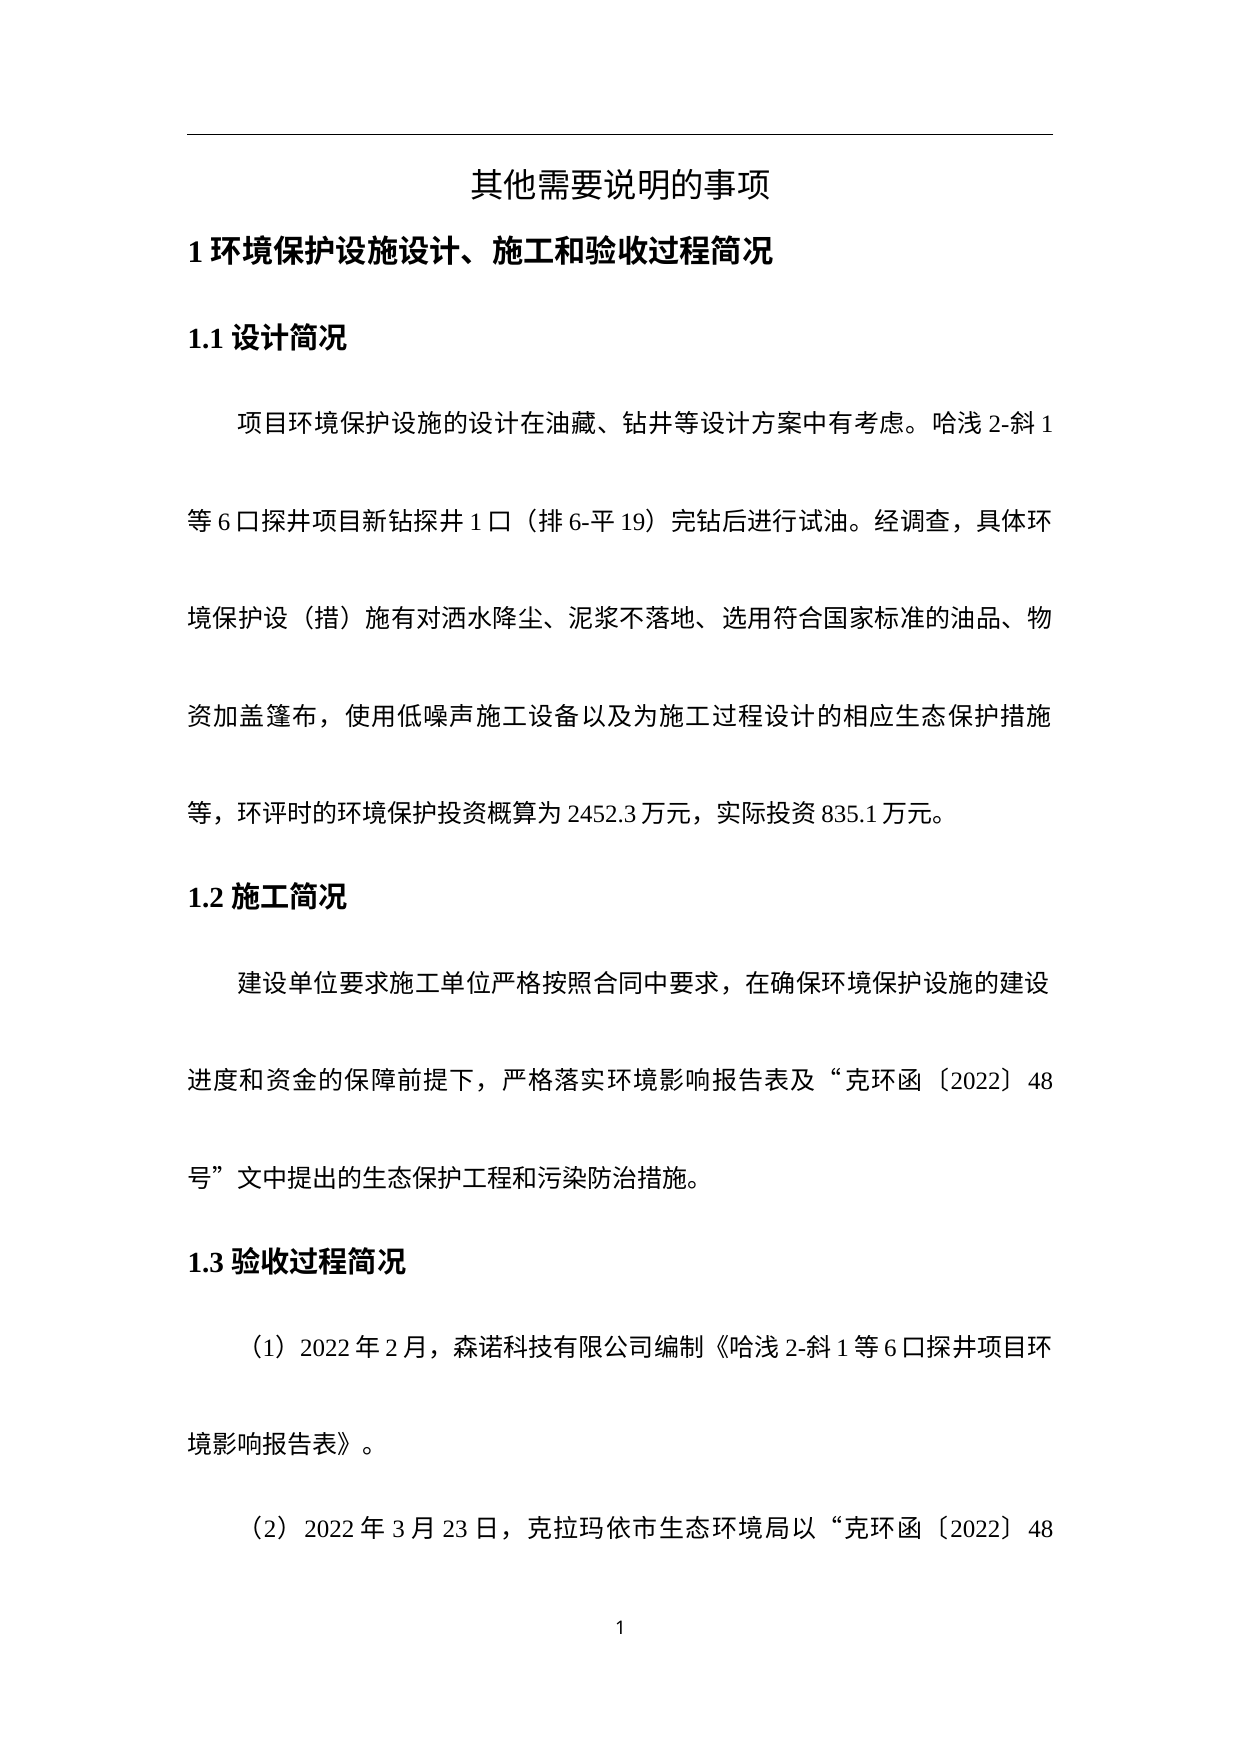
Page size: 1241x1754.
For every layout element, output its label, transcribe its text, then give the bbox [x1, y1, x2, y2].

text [187, 1494, 1053, 1559]
text 1.2 施工简况 [187, 863, 1053, 928]
text 1.3 验收过程简况 [187, 1227, 1053, 1292]
text 其他需要说明的事项 [187, 151, 1053, 216]
text 项目环境保护设施的设计在油藏、钻井等设计方案中有考虑。哈浅2-斜1等6口探井项目新钻探井1口（排6-平19）完钻后进行试油。经调查，具体环境保护设（措）施有对洒水降尘、泥浆不落地、选用符合国家标准的油品、物资加盖篷布，使用低噪声施工设备以及为施工过程设计的相应生态保护措施等，环评时的环境保护投资概算为2452.3万元，实际投资835.1万元。 [187, 389, 1053, 844]
text 1.1 设计简况 [187, 303, 1053, 368]
text 建设单位要求施工单位严格按照合同中要求，在确保环境保护设施的建设进度和资金的保障前提下，严格落实环境影响报告表及“克环函〔2022〕48号”文中提出的生态保护工程和污染防治措施。 [187, 949, 1053, 1209]
text （1）2022年2月，森诺科技有限公司编制《哈浅2-斜1等6口探井项目环境影响报告表》。 [187, 1313, 1053, 1476]
text 1 环境保护设施设计、施工和验收过程简况 [187, 216, 1053, 281]
